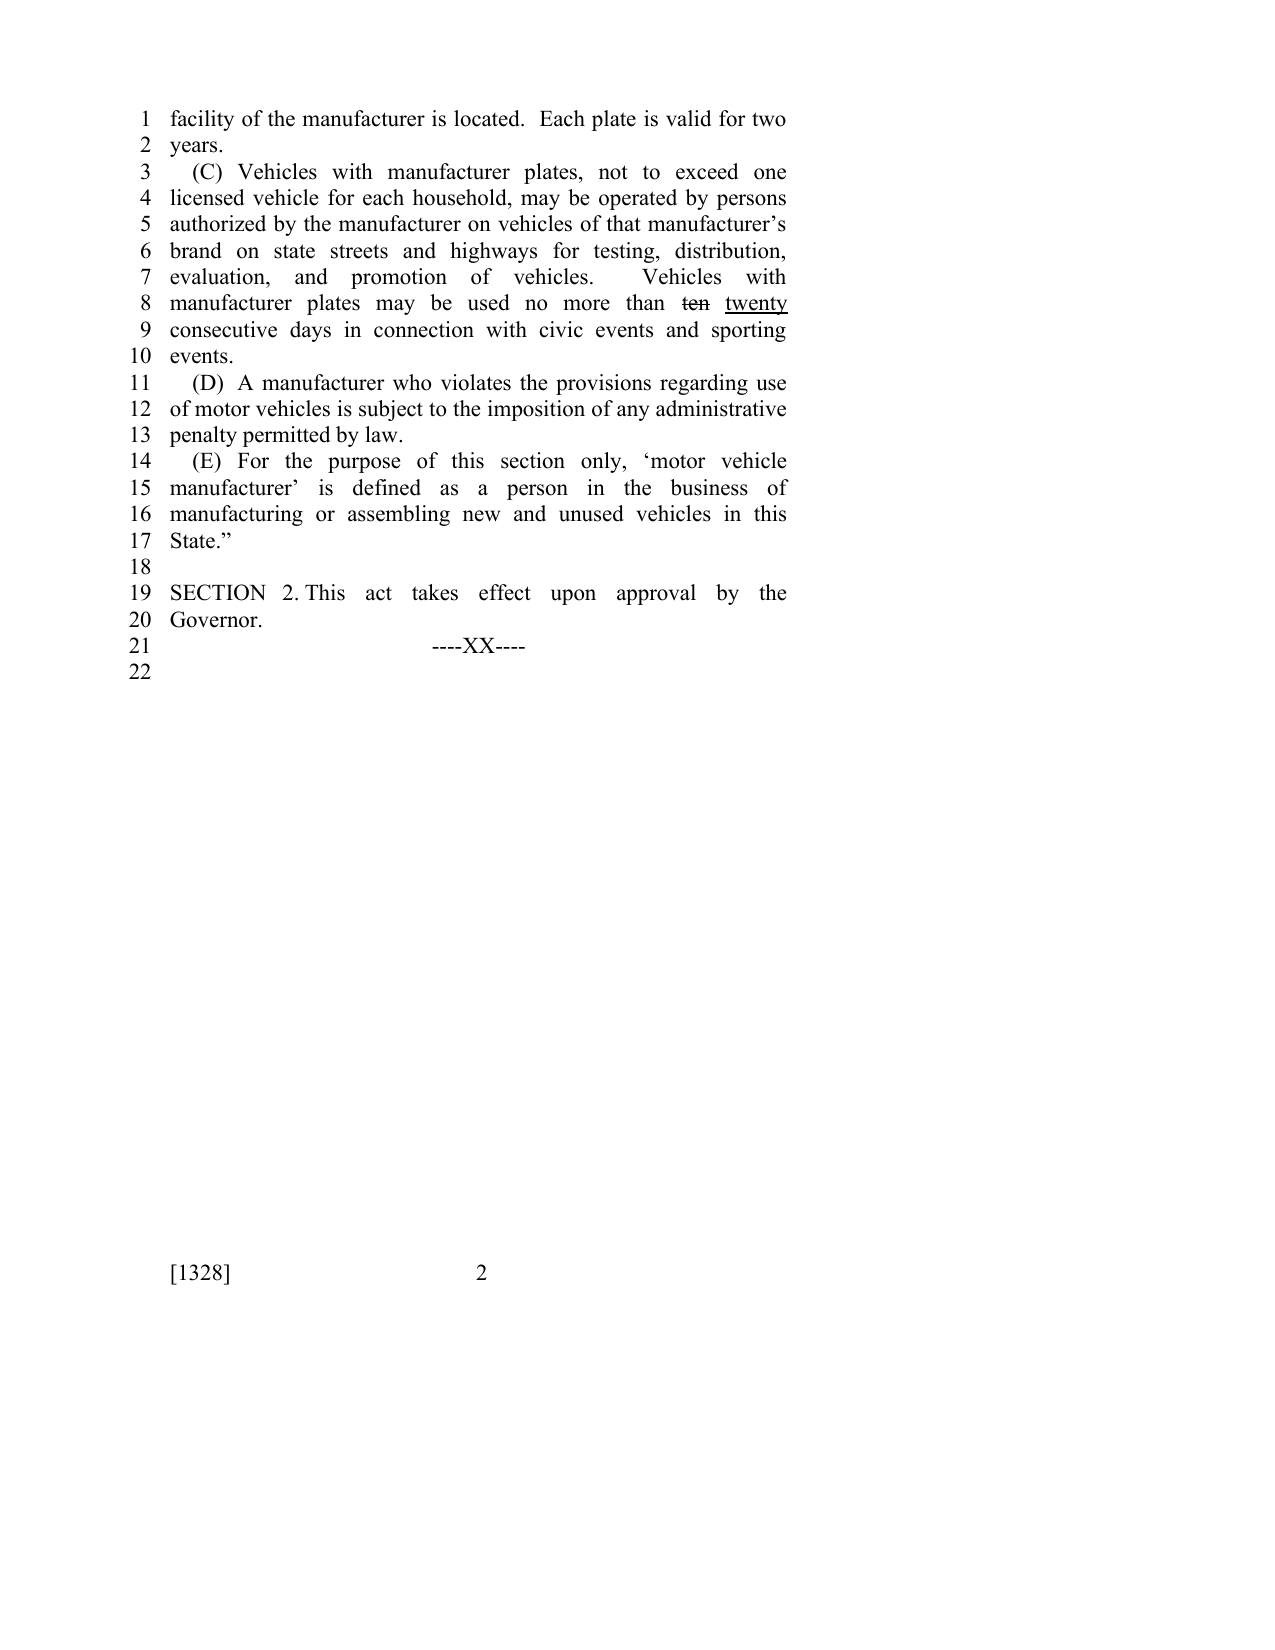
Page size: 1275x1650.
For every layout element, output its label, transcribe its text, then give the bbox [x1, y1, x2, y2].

text (C) Vehicles with manufacturer plates, not to exceed one licensed vehicle for each household, may be operated by persons authorized by the manufacturer on vehicles of that manufacturer’s brand on state streets and highways for testing, distribution, evaluation, and promotion of vehicles. Vehicles with manufacturer plates may be used no more than ten twenty consecutive days in connection with civic events and sporting events. [169, 158, 787, 368]
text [169, 105, 787, 158]
text ----XX---- [169, 632, 787, 658]
text (D) A manufacturer who violates the provisions regarding use of motor vehicles is subject to the imposition of any administrative penalty permitted by law. [169, 368, 787, 448]
text (E) For the purpose of this section only, ‘motor vehicle manufacturer’ is defined as a person in the business of manufacturing or assembling new and unused vehicles in this State.” [169, 448, 787, 553]
text SECTION 2. This act takes effect upon approval by the Governor. [169, 579, 787, 632]
